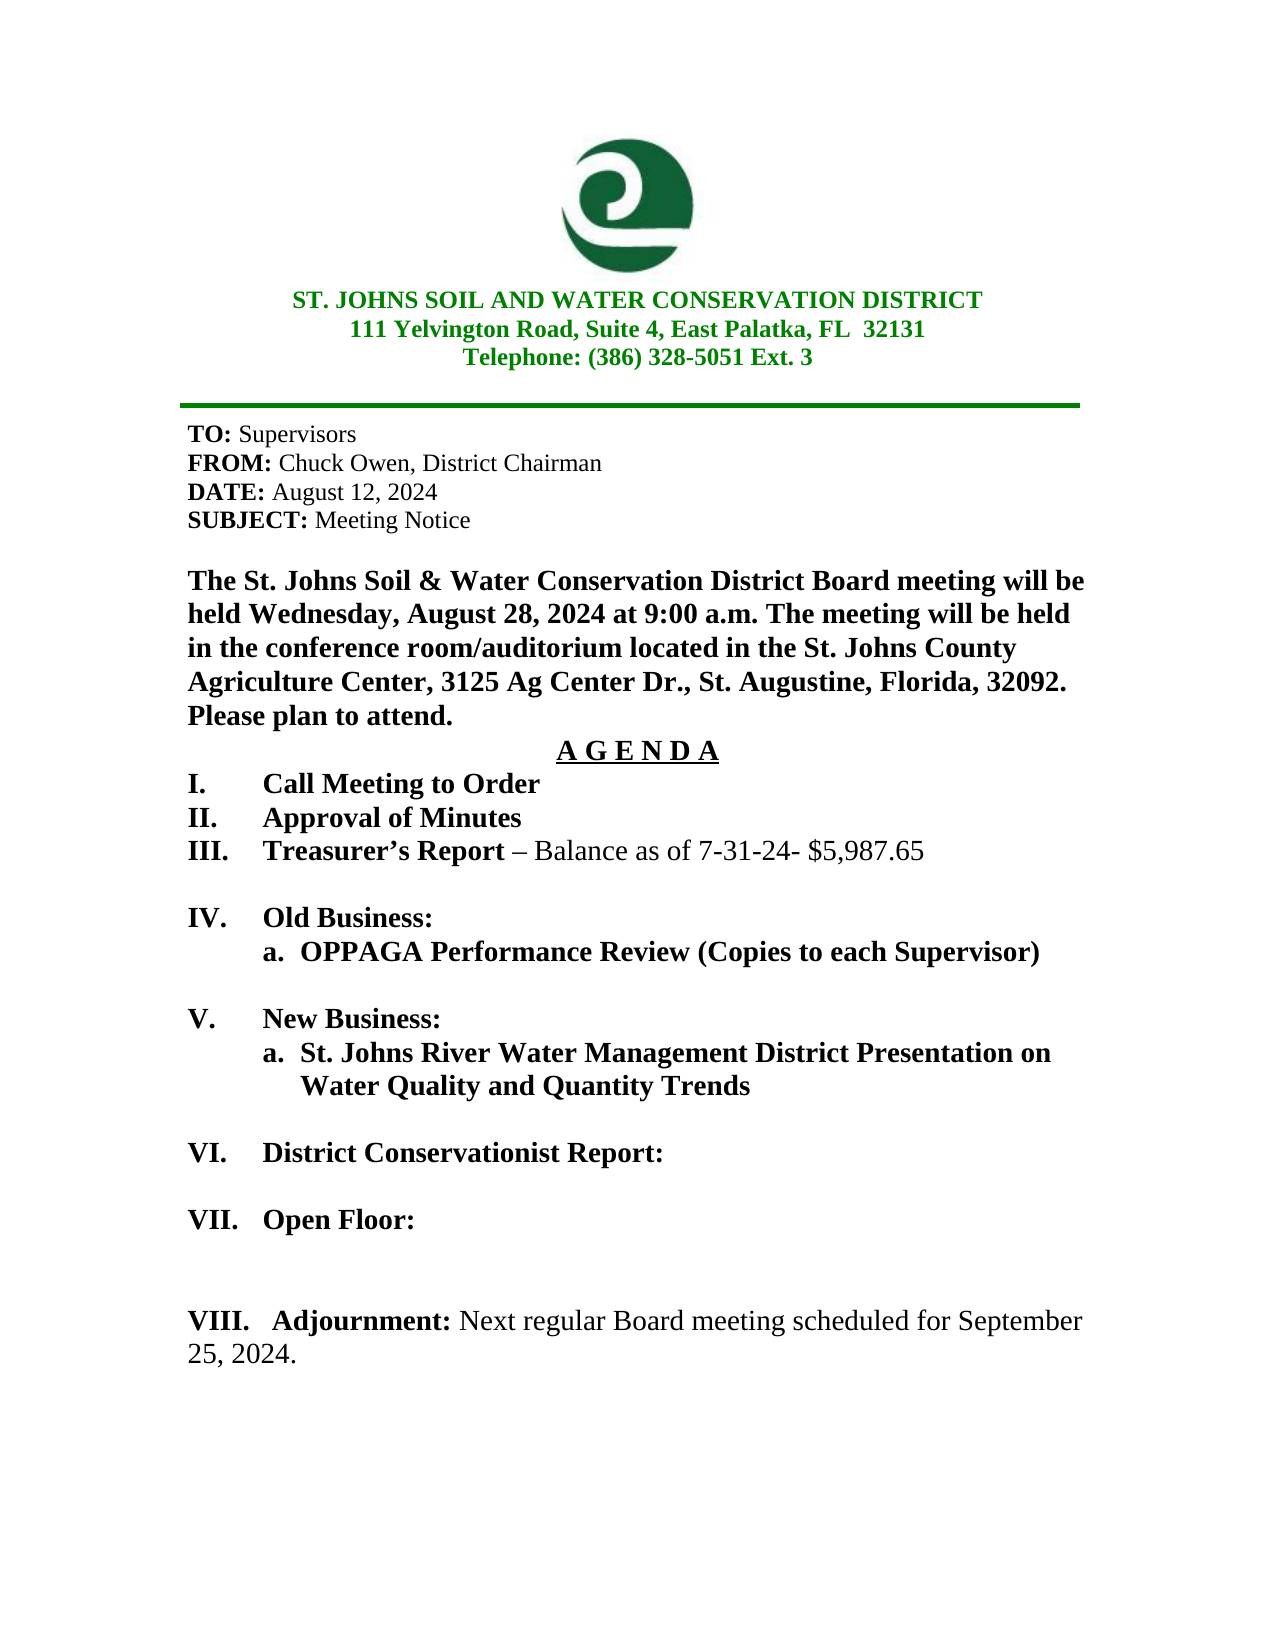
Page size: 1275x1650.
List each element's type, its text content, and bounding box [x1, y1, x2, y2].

subtitle 111 Yelvington Road, Suite 4, East Palatka, FL 32131 [187, 314, 1087, 342]
picture [540, 113, 735, 285]
title ST. JOHNS SOIL AND WATER CONSERVATION DISTRICT [187, 285, 1087, 314]
text TO: Supervisors [187, 419, 1087, 448]
list District Conservationist Report: [187, 1135, 1087, 1169]
list Open Floor: [187, 1202, 1087, 1236]
list Approval of Minutes [187, 800, 1087, 833]
list St. Johns River Water Management District Presentation on Water Quality and Quantity Trends [262, 1035, 1087, 1102]
text FROM: Chuck Owen, District Chairman [187, 448, 1087, 477]
subtitle A G E N D A [187, 733, 1087, 766]
text The St. Johns Soil & Water Conservation District Board meeting will be held Wednesday, August 28, 2024 at 9:00 a.m. The meeting will be held in the conference room/auditorium located in the St. Johns County Agriculture Center, 3125 Ag Center Dr., St. Augustine, Florida, 32092. Please plan to attend. [187, 563, 1087, 733]
list Call Meeting to Order [187, 766, 1087, 800]
text SUBJECT: Meeting Notice [187, 506, 1087, 534]
text Telephone: (386) 328-5051 Ext. 3 [187, 342, 1087, 371]
list Old Business: [187, 901, 1087, 934]
text DATE: August 12, 2024 [187, 477, 1087, 506]
list Treasurer’s Report – Balance as of 7-31-24- $5,987.65 [187, 833, 1087, 867]
list New Business: [187, 1001, 1087, 1035]
list OPPAGA Performance Review (Copies to each Supervisor) [262, 934, 1087, 968]
text VIII. Adjournment: Next regular Board meeting scheduled for September 25, 2024. [187, 1303, 1087, 1370]
